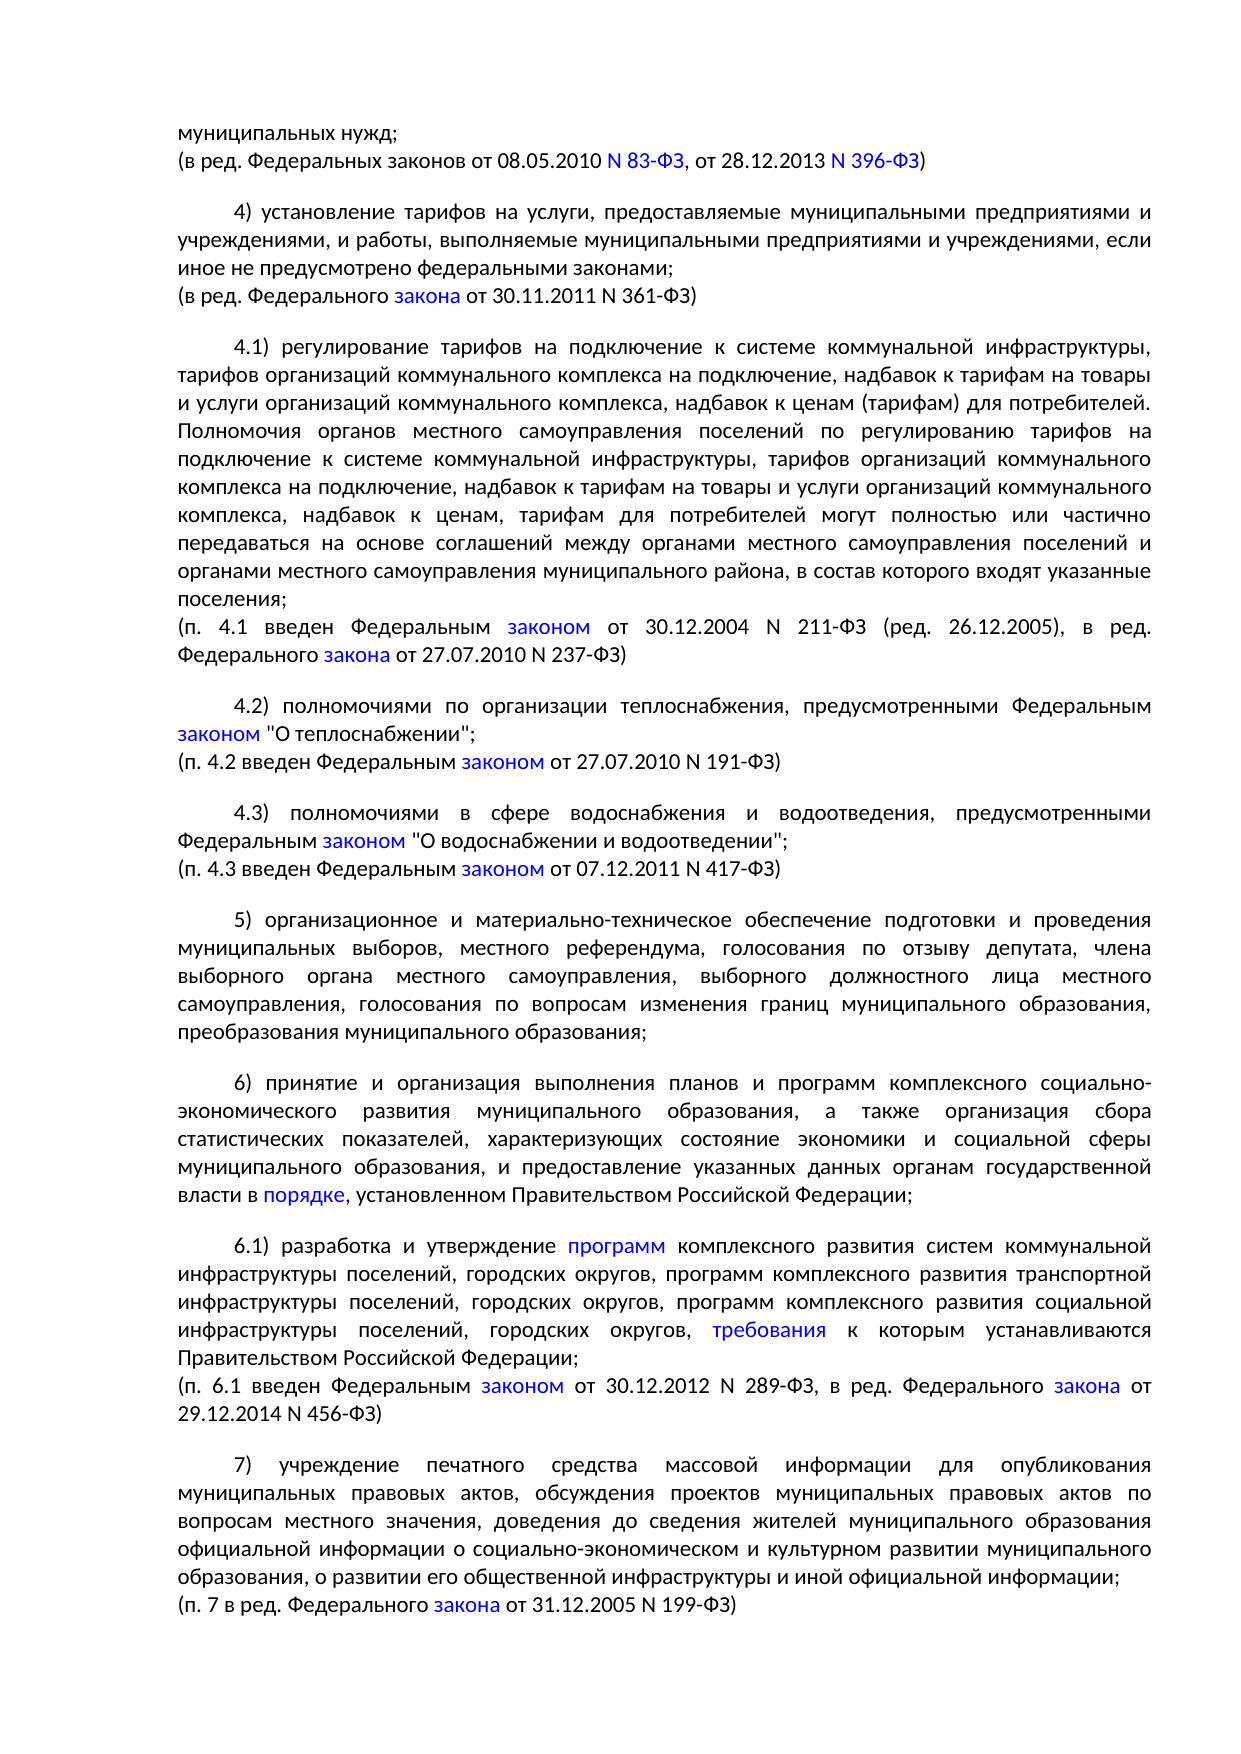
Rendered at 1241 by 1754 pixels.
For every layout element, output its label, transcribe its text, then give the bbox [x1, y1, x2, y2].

text (п. 6.1 введен Федеральным законом от 30.12.2012 N 289-ФЗ, в ред. Федерального закона от 29.12.2014 N 456-ФЗ) [177, 1371, 1152, 1427]
text (в ред. Федеральных законов от 08.05.2010 N 83-ФЗ, от 28.12.2013 N 396-ФЗ) [177, 146, 1152, 174]
text (п. 4.3 введен Федеральным законом от 07.12.2011 N 417-ФЗ) [177, 854, 1152, 882]
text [177, 118, 1152, 146]
text 4.3) полномочиями в сфере водоснабжения и водоотведения, предусмотренными Федеральным законом "О водоснабжении и водоотведении"; [177, 798, 1152, 854]
text 7) учреждение печатного средства массовой информации для опубликования муниципальных правовых актов, обсуждения проектов муниципальных правовых актов по вопросам местного значения, доведения до сведения жителей муниципального образования официальной информации о социально-экономическом и культурном развитии муниципального образования, о развитии его общественной инфраструктуры и иной официальной информации; [177, 1450, 1152, 1590]
text 6.1) разработка и утверждение программ комплексного развития систем коммунальной инфраструктуры поселений, городских округов, программ комплексного развития транспортной инфраструктуры поселений, городских округов, программ комплексного развития социальной инфраструктуры поселений, городских округов, требования к которым устанавливаются Правительством Российской Федерации; [177, 1231, 1152, 1371]
text (п. 7 в ред. Федерального закона от 31.12.2005 N 199-ФЗ) [177, 1590, 1152, 1618]
text 4) установление тарифов на услуги, предоставляемые муниципальными предприятиями и учреждениями, и работы, выполняемые муниципальными предприятиями и учреждениями, если иное не предусмотрено федеральными законами; [177, 197, 1152, 281]
text (п. 4.1 введен Федеральным законом от 30.12.2004 N 211-ФЗ (ред. 26.12.2005), в ред. Федерального закона от 27.07.2010 N 237-ФЗ) [177, 612, 1152, 668]
text 5) организационное и материально-техническое обеспечение подготовки и проведения муниципальных выборов, местного референдума, голосования по отзыву депутата, члена выборного органа местного самоуправления, выборного должностного лица местного самоуправления, голосования по вопросам изменения границ муниципального образования, преобразования муниципального образования; [177, 905, 1152, 1045]
text (п. 4.2 введен Федеральным законом от 27.07.2010 N 191-ФЗ) [177, 747, 1152, 775]
text (в ред. Федерального закона от 30.11.2011 N 361-ФЗ) [177, 281, 1152, 309]
text 6) принятие и организация выполнения планов и программ комплексного социально-экономического развития муниципального образования, а также организация сбора статистических показателей, характеризующих состояние экономики и социальной сферы муниципального образования, и предоставление указанных данных органам государственной власти в порядке, установленном Правительством Российской Федерации; [177, 1068, 1152, 1208]
text 4.1) регулирование тарифов на подключение к системе коммунальной инфраструктуры, тарифов организаций коммунального комплекса на подключение, надбавок к тарифам на товары и услуги организаций коммунального комплекса, надбавок к ценам (тарифам) для потребителей. Полномочия органов местного самоуправления поселений по регулированию тарифов на подключение к системе коммунальной инфраструктуры, тарифов организаций коммунального комплекса на подключение, надбавок к тарифам на товары и услуги организаций коммунального комплекса, надбавок к ценам, тарифам для потребителей могут полностью или частично передаваться на основе соглашений между органами местного самоуправления поселений и органами местного самоуправления муниципального района, в состав которого входят указанные поселения; [177, 332, 1152, 612]
text 4.2) полномочиями по организации теплоснабжения, предусмотренными Федеральным законом "О теплоснабжении"; [177, 691, 1152, 747]
